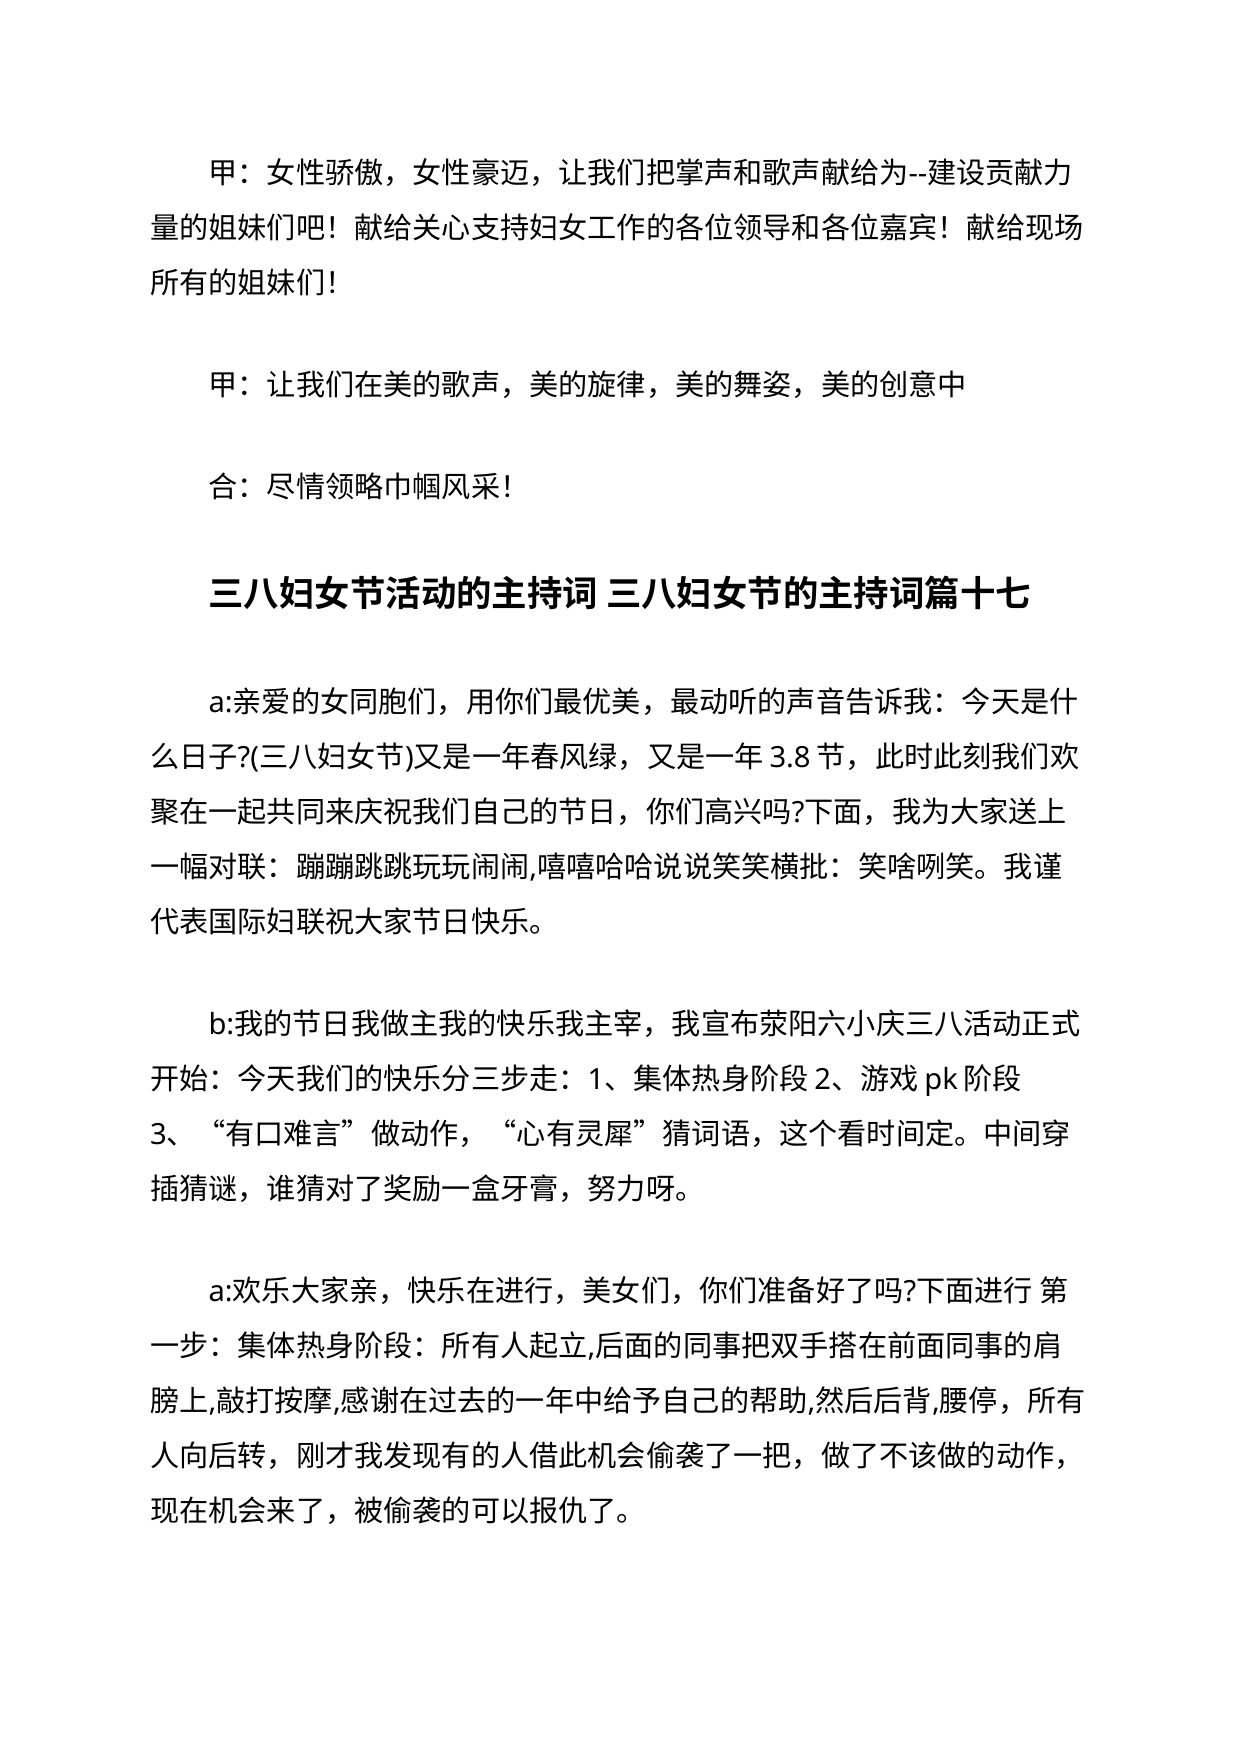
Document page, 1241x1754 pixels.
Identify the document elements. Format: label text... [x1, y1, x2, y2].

text a:亲爱的女同胞们，用你们最优美，最动听的声音告诉我：今天是什么日子?(三八妇女节)又是一年春风绿，又是一年3.8节，此时此刻我们欢聚在一起共同来庆祝我们自己的节日，你们高兴吗?下面，我为大家送上一幅对联：蹦蹦跳跳玩玩闹闹,嘻嘻哈哈说说笑笑横批：笑啥咧笑。我谨代表国际妇联祝大家节日快乐。 [150, 679, 1090, 941]
text a:欢乐大家亲，快乐在进行，美女们，你们准备好了吗?下面进行 第一步：集体热身阶段：所有人起立,后面的同事把双手搭在前面同事的肩膀上,敲打按摩,感谢在过去的一年中给予自己的帮助,然后后背,腰停，所有人向后转，刚才我发现有的人借此机会偷袭了一把，做了不该做的动作，现在机会来了，被偷袭的可以报仇了。 [150, 1267, 1090, 1529]
text 三八妇女节活动的主持词 三八妇女节的主持词篇十七 [150, 565, 1090, 616]
text 甲：女性骄傲，女性豪迈，让我们把掌声和歌声献给为--建设贡献力量的姐妹们吧！献给关心支持妇女工作的各位领导和各位嘉宾！献给现场所有的姐妹们！ [150, 150, 1090, 302]
text b:我的节日我做主我的快乐我主宰，我宣布荥阳六小庆三八活动正式开始：今天我们的快乐分三步走：1、集体热身阶段2、游戏pk阶段3、“有口难言”做动作，“心有灵犀”猜词语，这个看时间定。中间穿插猜谜，谁猜对了奖励一盒牙膏，努力呀。 [150, 1000, 1090, 1208]
text 合：尽情领略巾帼风采！ [150, 463, 1090, 506]
text 甲：让我们在美的歌声，美的旋律，美的舞姿，美的创意中 [150, 362, 1090, 404]
